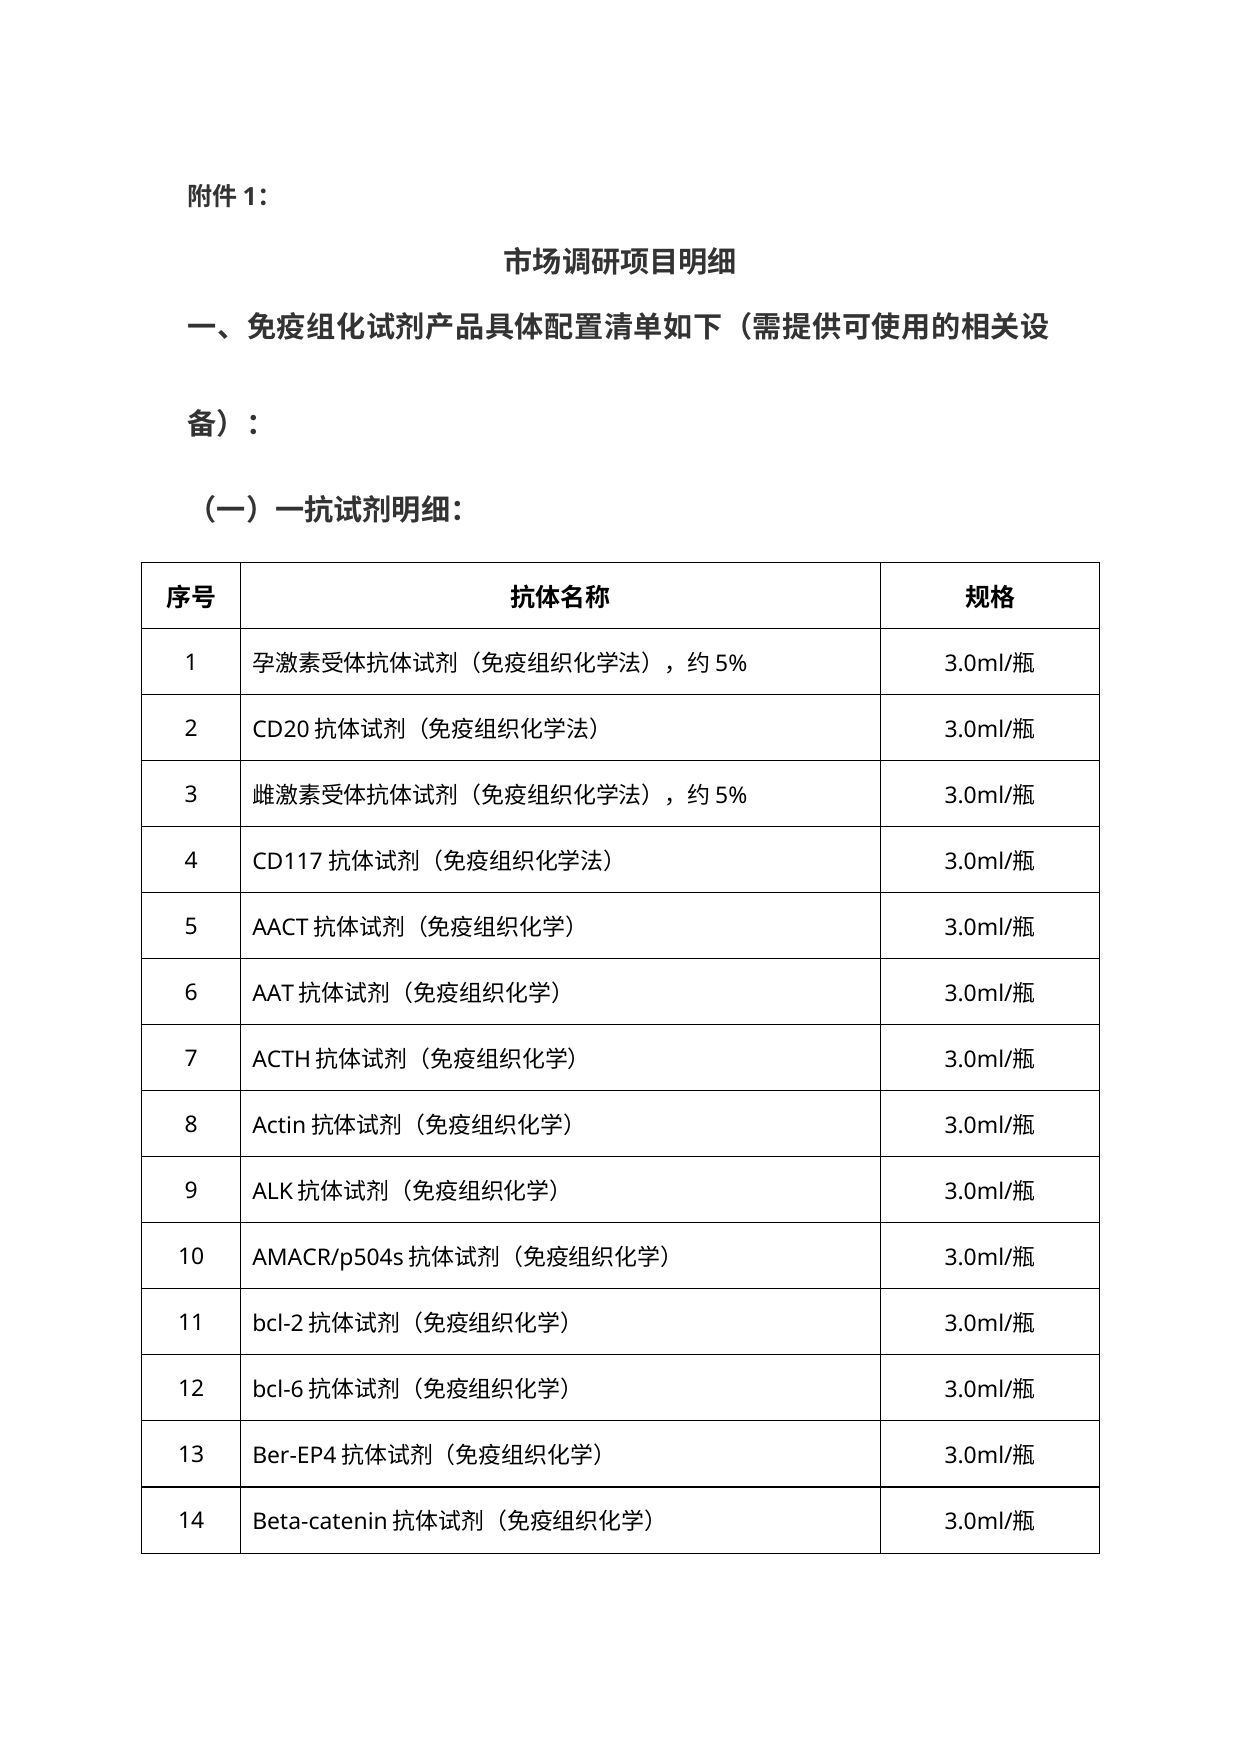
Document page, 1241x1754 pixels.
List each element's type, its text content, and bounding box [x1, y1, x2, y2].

table_cell Actin抗体试剂（免疫组织化学） [241, 1091, 880, 1156]
table_cell AAT抗体试剂（免疫组织化学） [241, 959, 880, 1024]
table_cell 3.0ml/瓶 [881, 1157, 1099, 1222]
table_cell 1 [142, 629, 240, 694]
table_cell 雌激素受体抗体试剂（免疫组织化学法），约5% [241, 761, 880, 826]
table_cell 8 [142, 1091, 240, 1156]
table_cell 13 [142, 1421, 240, 1486]
table_cell 10 [142, 1223, 240, 1288]
table_cell Beta-catenin抗体试剂（免疫组织化学） [241, 1488, 880, 1552]
table_cell 3.0ml/瓶 [881, 1223, 1099, 1288]
table_header 序号 [142, 563, 240, 628]
table_cell 4 [142, 827, 240, 892]
table_cell 3.0ml/瓶 [881, 761, 1099, 826]
table_header 规格 [881, 563, 1099, 628]
table_cell AMACR/p504s抗体试剂（免疫组织化学） [241, 1223, 880, 1288]
table_cell 3.0ml/瓶 [881, 1421, 1099, 1486]
text （一）一抗试剂明细： [187, 476, 1053, 541]
table_cell ACTH抗体试剂（免疫组织化学） [241, 1025, 880, 1090]
table_cell 3 [142, 761, 240, 826]
table_cell bcl-6抗体试剂（免疫组织化学） [241, 1355, 880, 1420]
text 市场调研项目明细 [187, 227, 1053, 292]
table_cell 6 [142, 959, 240, 1024]
table_cell 3.0ml/瓶 [881, 1091, 1099, 1156]
table_cell ALK抗体试剂（免疫组织化学） [241, 1157, 880, 1222]
table_cell 12 [142, 1355, 240, 1420]
table_cell CD117 抗体试剂（免疫组织化学法） [241, 827, 880, 892]
table_cell 3.0ml/瓶 [881, 1289, 1099, 1354]
table_header 抗体名称 [241, 563, 880, 628]
table_cell 3.0ml/瓶 [881, 893, 1099, 958]
table_cell 14 [142, 1488, 240, 1552]
table_cell Ber-EP4抗体试剂（免疫组织化学） [241, 1421, 880, 1486]
text 一、免疫组化试剂产品具体配置清单如下（需提供可使用的相关设备）： [187, 292, 1053, 454]
table_cell 3.0ml/瓶 [881, 827, 1099, 892]
table_cell bcl-2抗体试剂（免疫组织化学） [241, 1289, 880, 1354]
table_cell 5 [142, 893, 240, 958]
table_cell 2 [142, 695, 240, 760]
table_cell 3.0ml/瓶 [881, 1488, 1099, 1552]
table_cell 11 [142, 1289, 240, 1354]
table_cell 3.0ml/瓶 [881, 959, 1099, 1024]
table_cell 孕激素受体抗体试剂（免疫组织化学法），约5% [241, 629, 880, 694]
table_cell 3.0ml/瓶 [881, 1025, 1099, 1090]
table_cell 3.0ml/瓶 [881, 1355, 1099, 1420]
table_cell 7 [142, 1025, 240, 1090]
table_cell 3.0ml/瓶 [881, 695, 1099, 760]
table_cell CD20抗体试剂（免疫组织化学法） [241, 695, 880, 760]
table_cell AACT抗体试剂（免疫组织化学） [241, 893, 880, 958]
table_cell 3.0ml/瓶 [881, 629, 1099, 694]
text 附件1： [187, 162, 1053, 227]
table_cell 9 [142, 1157, 240, 1222]
